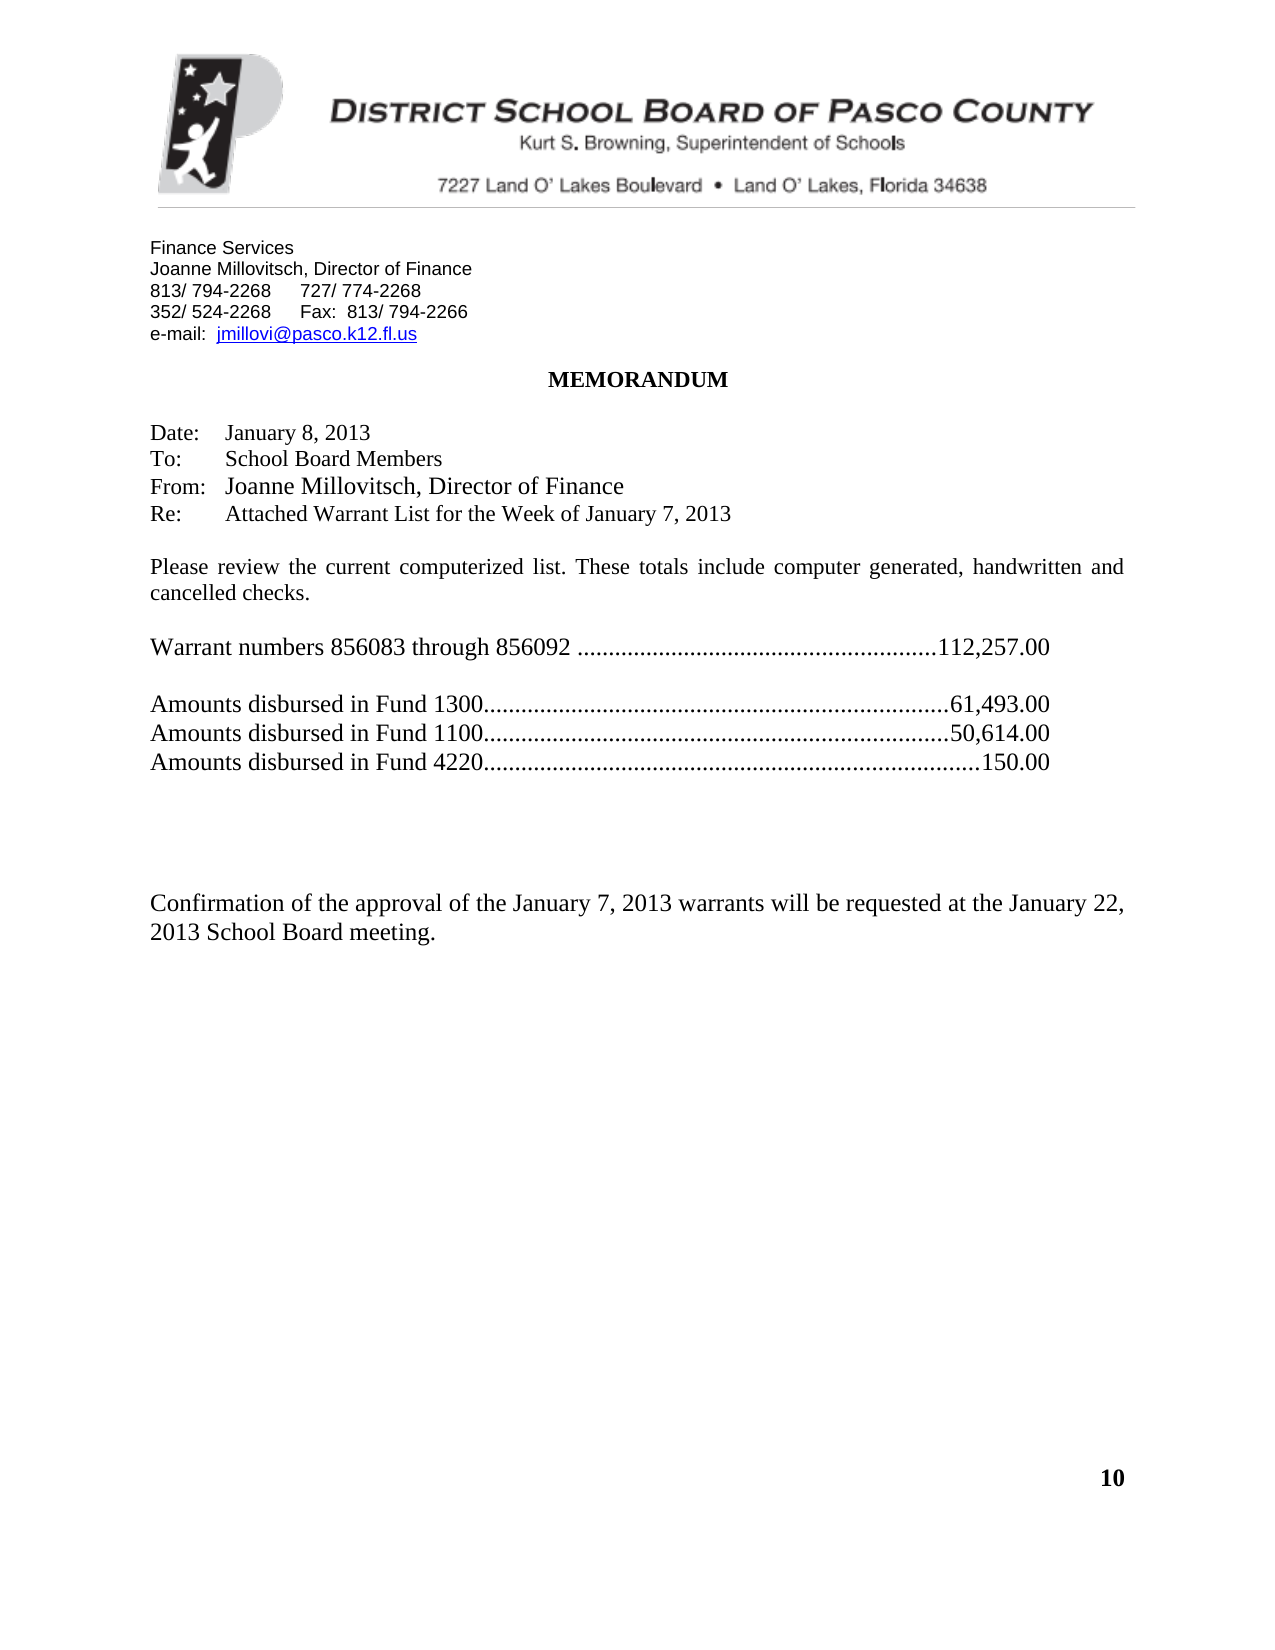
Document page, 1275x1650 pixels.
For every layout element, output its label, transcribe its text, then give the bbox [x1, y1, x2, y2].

text Confirmation of the approval of the January 7, 2013 warrants will be requested at the January 22, 2013 School Board meeting. [150, 888, 1126, 946]
text Date: January 8, 2013 [150, 419, 1126, 445]
text Finance Services [150, 237, 1125, 258]
text From: Joanne Millovitsch, Director of Finance [150, 471, 1126, 500]
text 10 [150, 1463, 1125, 1492]
text Please review the current computerized list. These totals include computer generated, handwritten and cancelled checks. [150, 553, 1126, 606]
text Amounts disbursed in Fund 4220 150.00 [150, 747, 1126, 776]
text Amounts disbursed in Fund 1100 50,614.00 [150, 718, 1126, 747]
text MEMORANDUM [150, 366, 1126, 392]
text 813/ 794-2268 727/ 774-2268 [150, 280, 1125, 301]
text Warrant numbers 856083 through 856092 112,257.00 [150, 632, 1126, 661]
text To: School Board Members [150, 445, 1126, 471]
text Re: Attached Warrant List for the Week of January 7, 2013 [150, 500, 1126, 526]
text 352/ 524-2268 Fax: 813/ 794-2266 [150, 301, 1125, 323]
text Amounts disbursed in Fund 1300 61,493.00 [150, 689, 1126, 718]
text e-mail: jmillovi@pasco.k12.fl.us [150, 323, 1126, 344]
text Joanne Millovitsch, Director of Finance [150, 258, 1125, 280]
